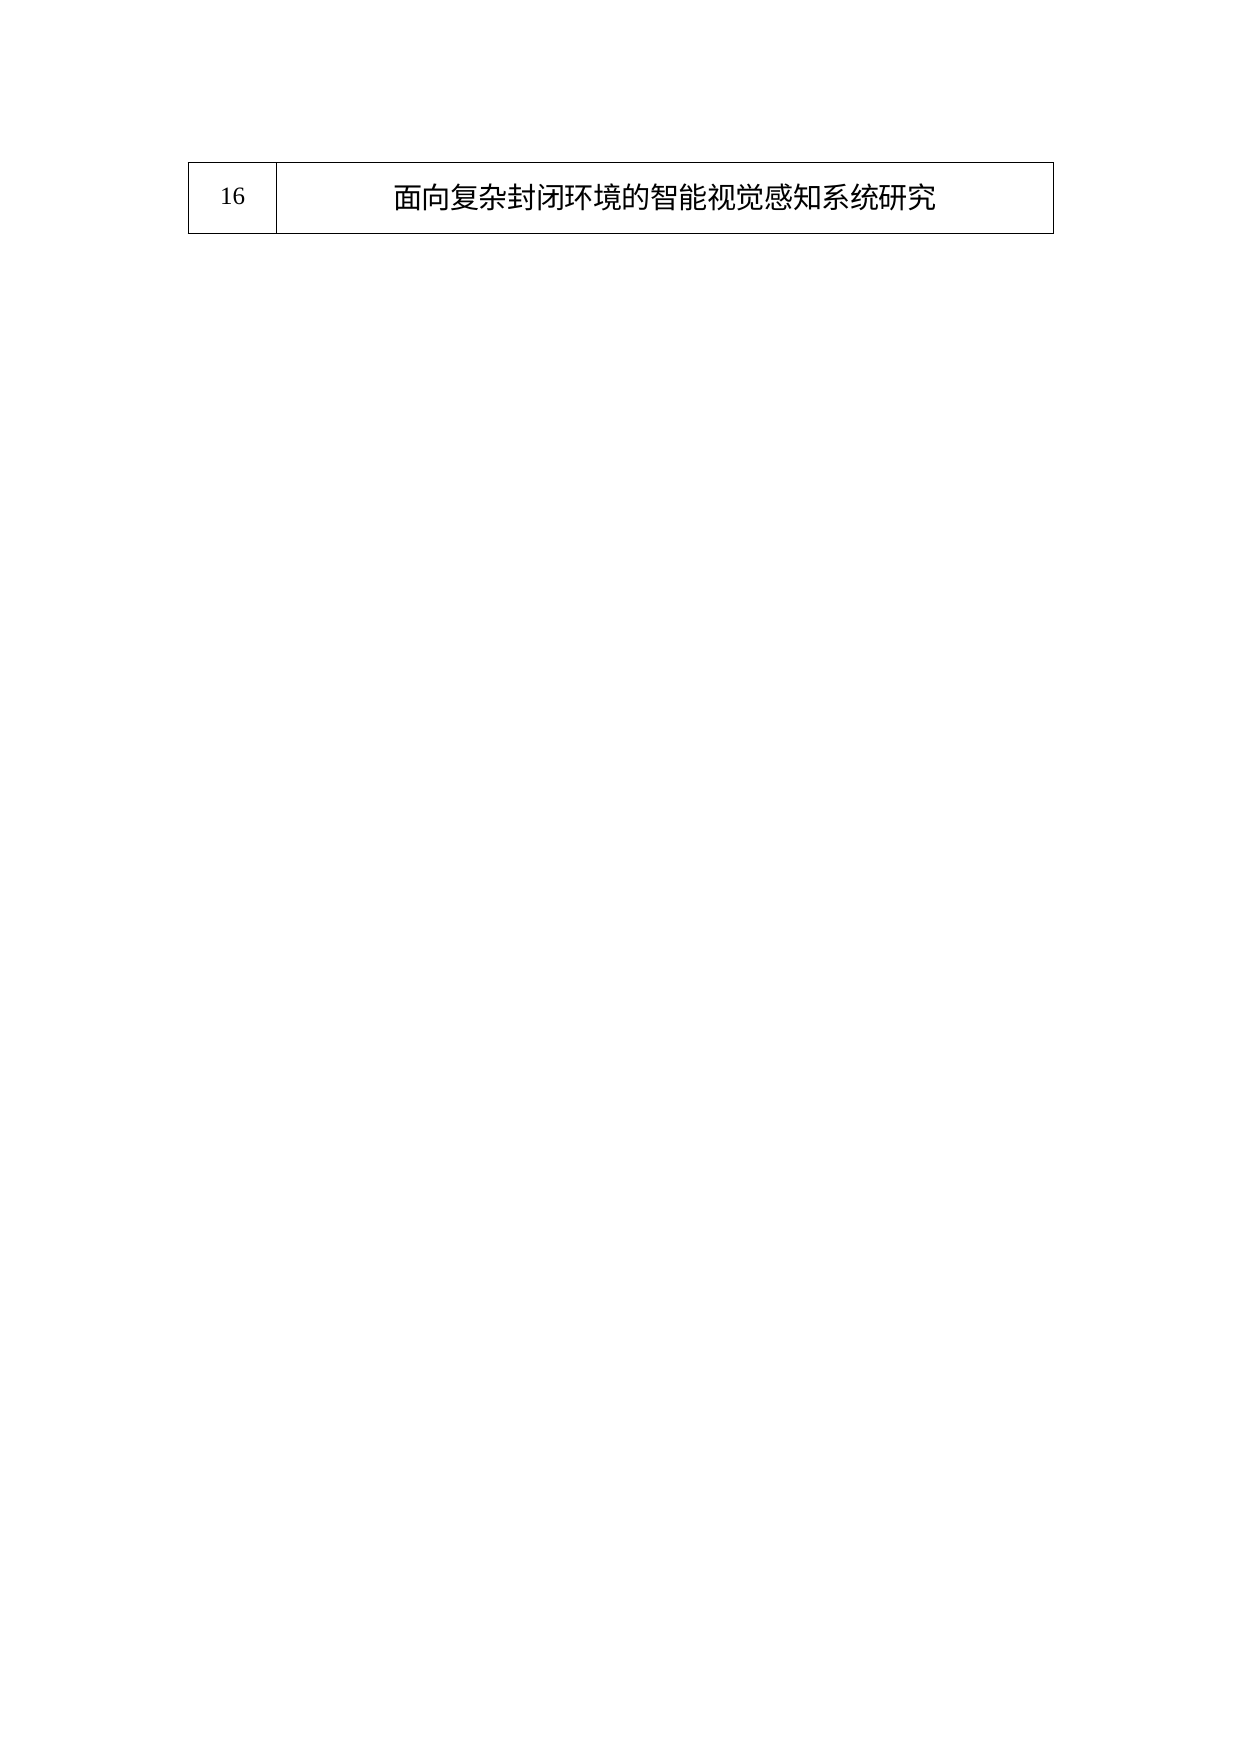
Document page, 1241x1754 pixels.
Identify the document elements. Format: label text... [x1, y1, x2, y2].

table_cell 面向复杂封闭环境的智能视觉感知系统研究 [277, 163, 1053, 233]
table_cell 16 [189, 163, 276, 233]
